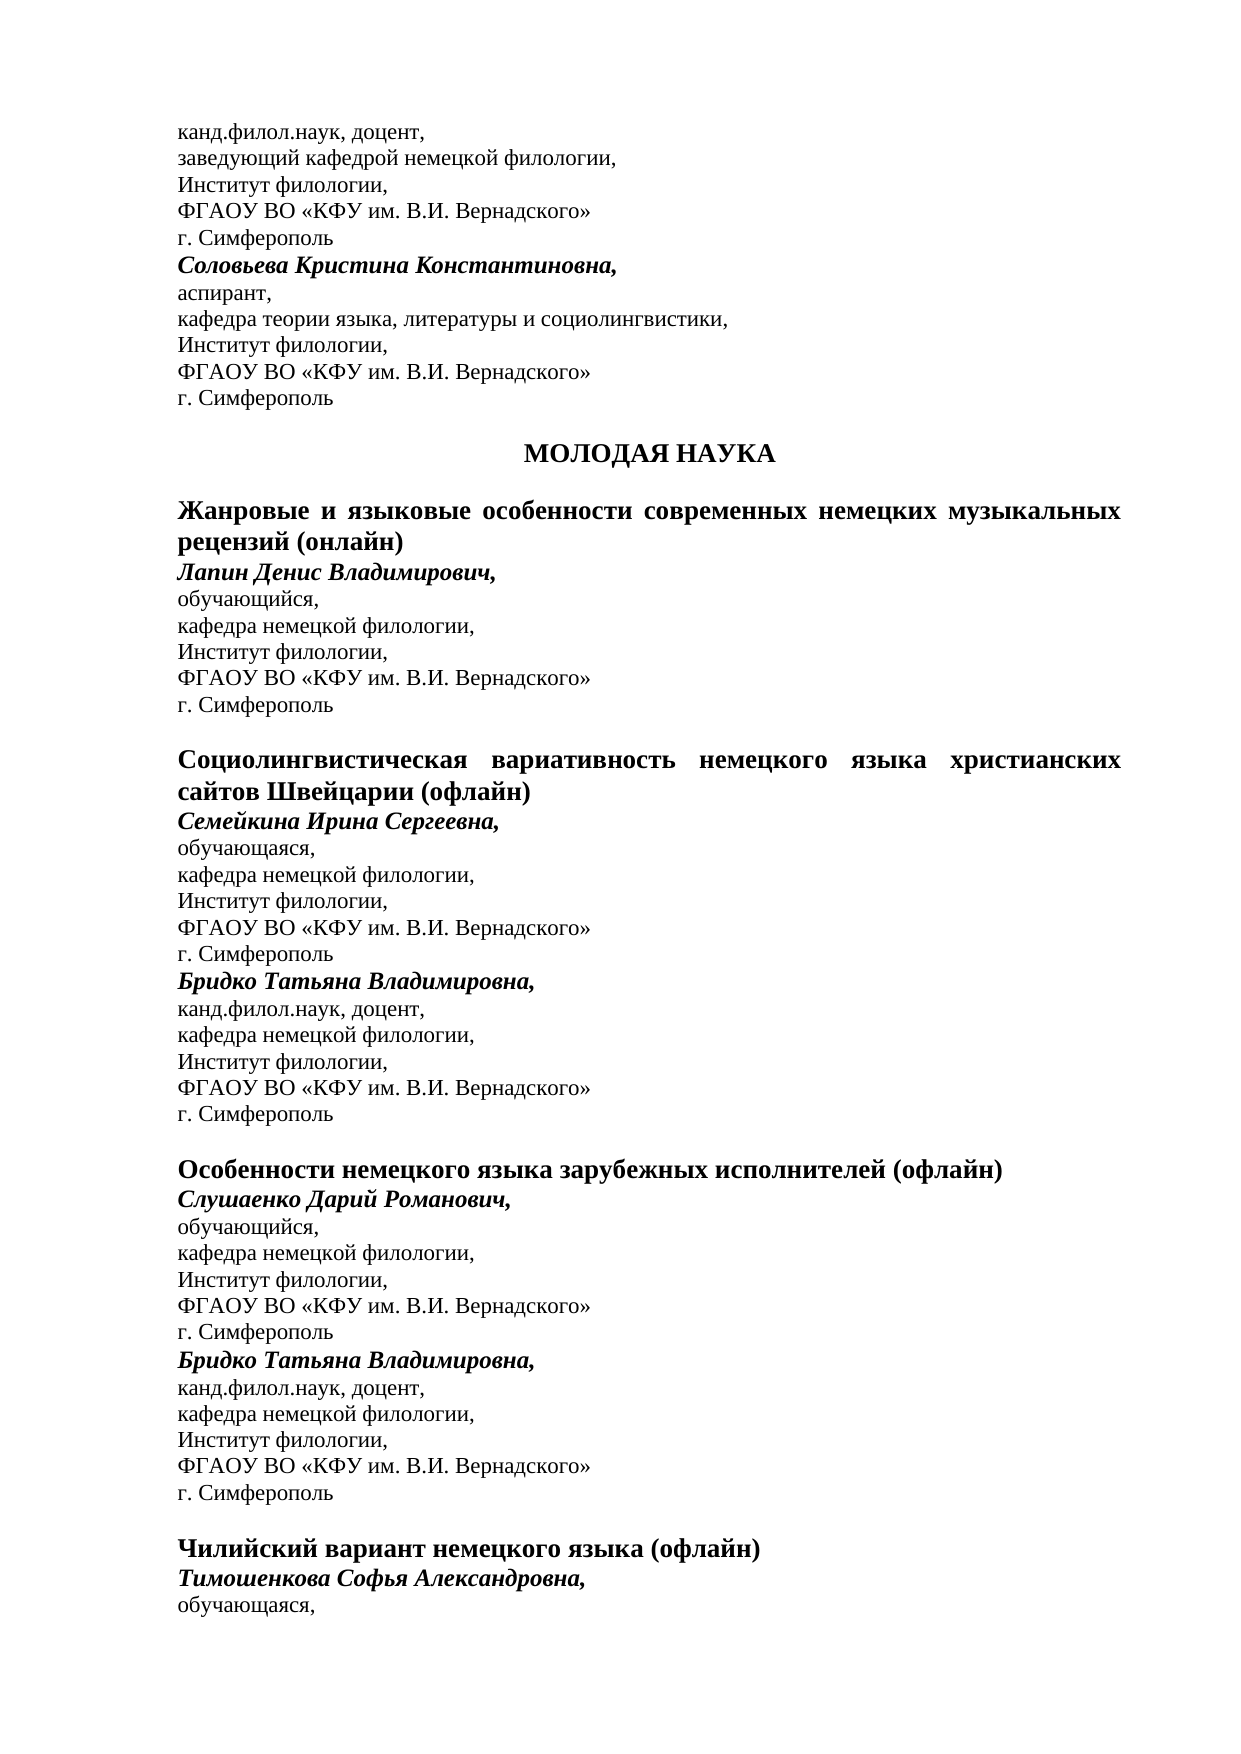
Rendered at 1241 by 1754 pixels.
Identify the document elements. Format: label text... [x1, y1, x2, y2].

text Лапин Денис Владимирович, [177, 557, 1122, 585]
text Институт филологии, [177, 171, 1122, 197]
text аспирант, [177, 279, 1122, 305]
text Слушаенко Дарий Романович, [177, 1184, 1122, 1213]
text Институт филологии, [177, 1266, 1122, 1292]
text кафедра немецкой филологии, [177, 1239, 1122, 1266]
text Институт филологии, [177, 1048, 1122, 1074]
text Институт филологии, [177, 638, 1122, 664]
text ФГАОУ ВО «КФУ им. В.И. Вернадского» [177, 358, 1122, 384]
text кафедра немецкой филологии, [177, 1400, 1122, 1426]
text ФГАОУ ВО «КФУ им. В.И. Вернадского» [177, 197, 1122, 223]
text г. Симферополь [177, 384, 1122, 410]
text ФГАОУ ВО «КФУ им. В.И. Вернадского» [177, 1074, 1122, 1100]
text ФГАОУ ВО «КФУ им. В.И. Вернадского» [177, 1453, 1122, 1479]
subtitle г. Симферополь [177, 691, 1122, 717]
text Бридко Татьяна Владимировна, [177, 1345, 1122, 1373]
text Тимошенкова Софья Александровна, [177, 1563, 1122, 1592]
text г. Симферополь [177, 940, 1122, 966]
text обучающийся, [177, 1213, 1122, 1239]
subtitle Чилийский вариант немецкого языка (офлайн) [177, 1532, 1122, 1563]
text обучающаяся, [177, 834, 1122, 861]
text кафедра теории языка, литературы и социолингвистики, [177, 305, 1122, 331]
text канд.филол.наук, доцент, [177, 118, 1122, 144]
text Семейкина Ирина Сергеевна, [177, 806, 1122, 834]
text ФГАОУ ВО «КФУ им. В.И. Вернадского» [177, 664, 1122, 691]
text Соловьева Кристина Константиновна, [177, 250, 1122, 279]
text обучающаяся, [177, 1592, 1122, 1618]
subtitle Жанровые и языковые особенности современных немецких музыкальных рецензий (онлайн) [177, 494, 1122, 557]
text кафедра немецкой филологии, [177, 612, 1122, 638]
text Институт филологии, [177, 331, 1122, 358]
subtitle Особенности немецкого языка зарубежных исполнителей (офлайн) [177, 1153, 1122, 1184]
subtitle Социолингвистическая вариативность немецкого языка христианских сайтов Швейцарии (офлайн) [177, 743, 1122, 806]
text кафедра немецкой филологии, [177, 861, 1122, 887]
text заведующий кафедрой немецкой филологии, [177, 144, 1122, 171]
text Институт филологии, [177, 887, 1122, 913]
text г. Симферополь [177, 1318, 1122, 1345]
text Бридко Татьяна Владимировна, [177, 966, 1122, 995]
text канд.филол.наук, доцент, [177, 995, 1122, 1021]
subtitle МОЛОДАЯ НАУКА [177, 437, 1122, 468]
text г. Симферополь [177, 223, 1122, 250]
text обучающийся, [177, 585, 1122, 612]
text канд.филол.наук, доцент, [177, 1373, 1122, 1400]
text ФГАОУ ВО «КФУ им. В.И. Вернадского» [177, 1292, 1122, 1318]
subtitle г. Симферополь [177, 1479, 1122, 1505]
text Институт филологии, [177, 1426, 1122, 1453]
text кафедра немецкой филологии, [177, 1021, 1122, 1048]
text г. Симферополь [177, 1100, 1122, 1127]
text ФГАОУ ВО «КФУ им. В.И. Вернадского» [177, 913, 1122, 940]
